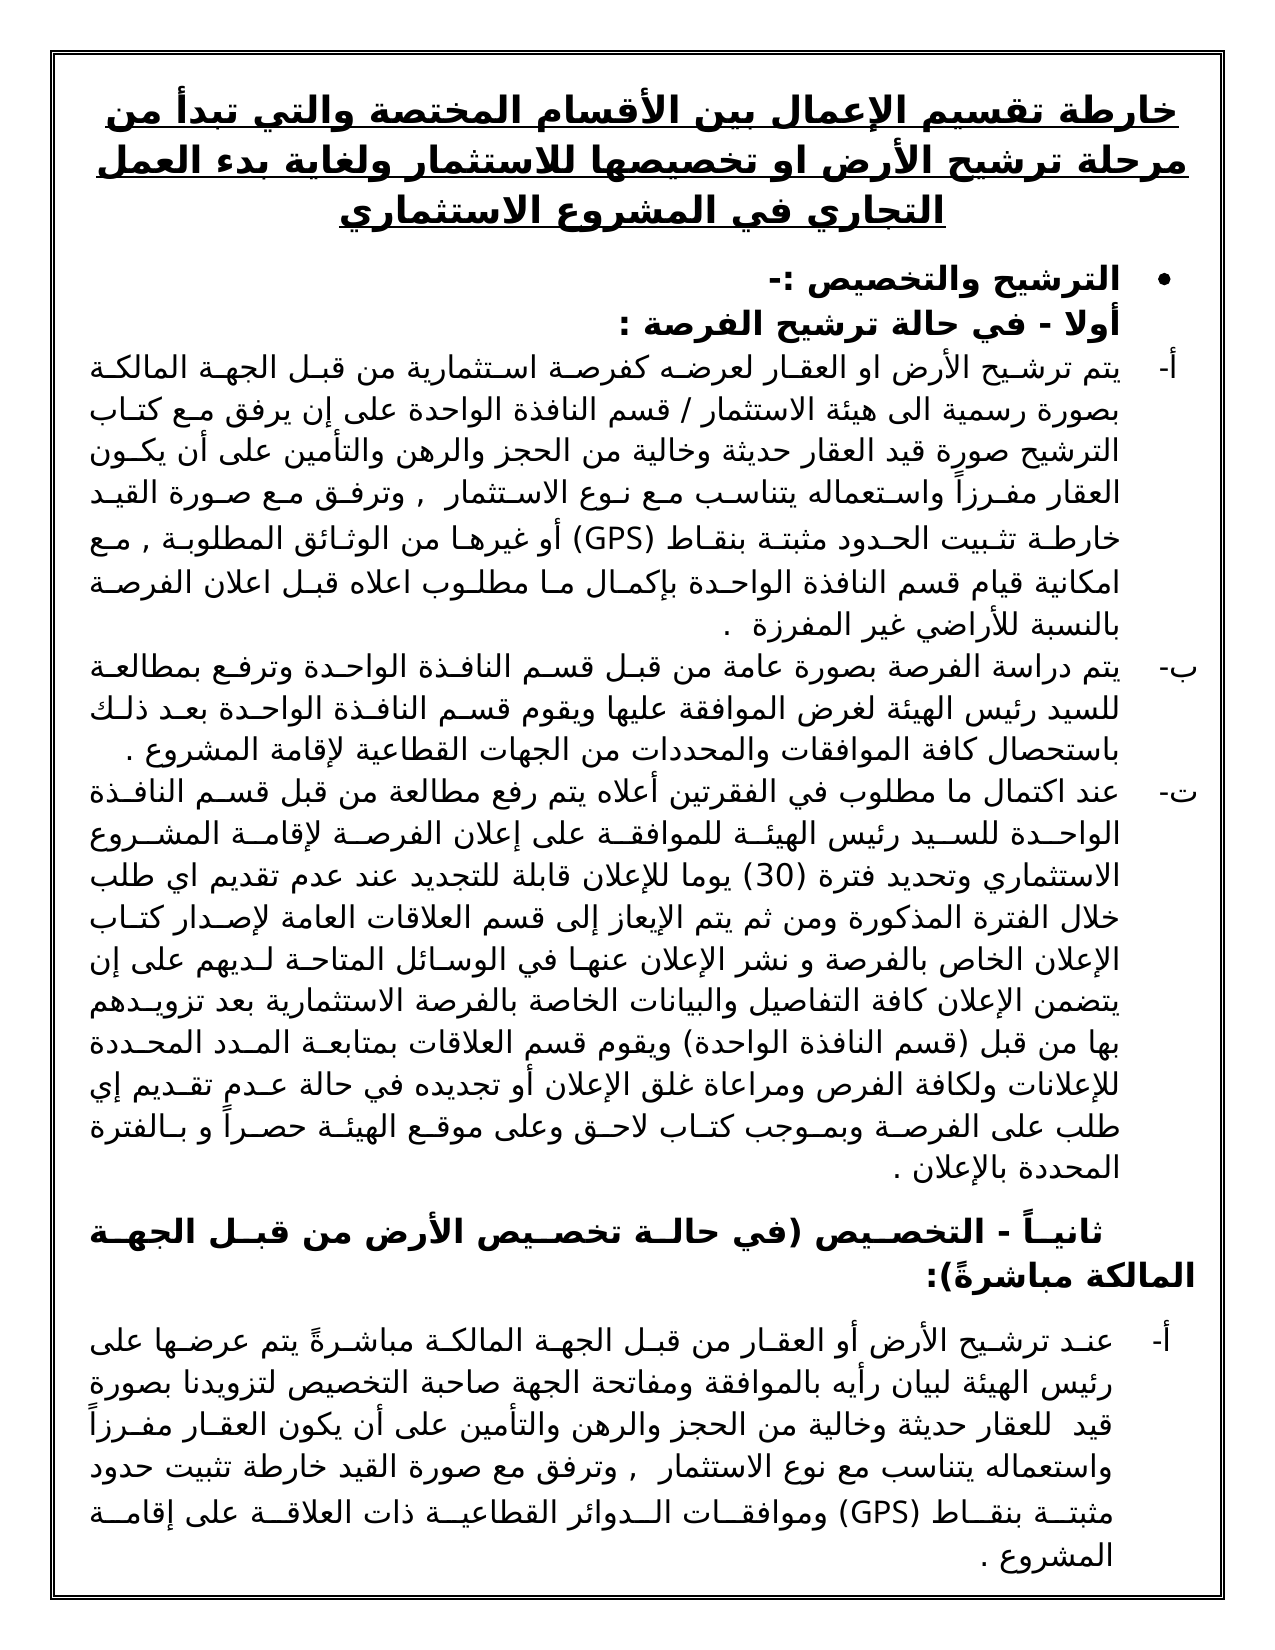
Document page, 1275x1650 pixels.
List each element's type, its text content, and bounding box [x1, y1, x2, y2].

list يتم دراسة الفرصة بصورة عامة من قبل قسم النافذة الواحدة وترفع بمطالعة للسيد رئيس الهيئة لغرض الموافقة عليها ويقوم قسم النافذة الواحدة بعد ذلك باستحصال كافة الموافقات والمحددات من الجهات القطاعية لإقامة المشروع . [89, 648, 1158, 768]
list أولا - في حالة ترشيح الفرصة : [89, 304, 1121, 343]
list عند ترشيح الأرض أو العقار من قبل الجهة المالكة مباشرةً يتم عرضها على رئيس الهيئة لبيان رأيه بالموافقة ومفاتحة الجهة صاحبة التخصيص لتزويدنا بصورة قيد للعقار حديثة وخالية من الحجز والرهن والتأمين على أن يكون العقار مفرزاً واستعماله يتناسب مع نوع الاستثمار , وترفق مع صورة القيد خارطة تثبيت حدود مثبتة بنقاط (GPS) وموافقات الدوائر القطاعية ذات العلاقة على إقامة المشروع . [89, 1322, 1152, 1574]
list الترشيح والتخصيص :- [89, 260, 1158, 299]
text ثانياً - التخصيص (في حالة تخصيص الأرض من قبل الجهة المالكة مباشرةً): [89, 1212, 1196, 1296]
list يتم ترشيح الأرض او العقار لعرضه كفرصة استثمارية من قبل الجهة المالكة بصورة رسمية الى هيئة الاستثمار / قسم النافذة الواحدة على إن يرفق مع كتاب الترشيح صورة قيد العقار حديثة وخالية من الحجز والرهن والتأمين على أن يكون العقار مفرزاً واستعماله يتناسب مع نوع الاستثمار , وترفق مع صورة القيد خارطة تثبيت الحدود مثبتة بنقاط (GPS) أو غيرها من الوثائق المطلوبة , مع امكانية قيام قسم النافذة الواحدة بإكمال ما مطلوب اعلاه قبل اعلان الفرصة بالنسبة للأراضي غير المفرزة . [89, 349, 1158, 642]
list عند اكتمال ما مطلوب في الفقرتين أعلاه يتم رفع مطالعة من قبل قسم النافذة الواحدة للسيد رئيس الهيئة للموافقة على إعلان الفرصة لإقامة المشروع الاستثماري وتحديد فترة (30) يوما للإعلان قابلة للتجديد عند عدم تقديم اي طلب خلال الفترة المذكورة ومن ثم يتم الإيعاز إلى قسم العلاقات العامة لإصدار كتاب الإعلان الخاص بالفرصة و نشر الإعلان عنها في الوسائل المتاحة لديهم على إن يتضمن الإعلان كافة التفاصيل والبيانات الخاصة بالفرصة الاستثمارية بعد تزويدهم بها من قبل (قسم النافذة الواحدة) ويقوم قسم العلاقات بمتابعة المدد المحددة للإعلانات ولكافة الفرص ومراعاة غلق الإعلان أو تجديده في حالة عدم تقديم إي طلب على الفرصة وبموجب كتاب لاحق وعلى موقع الهيئة حصراً و بالفترة المحددة بالإعلان . [89, 773, 1158, 1186]
text خارطة تقسيم الإعمال بين الأقسام المختصة والتي تبدأ من مرحلة ترشيح الأرض او تخصيصها للاستثمار ولغاية بدء العمل التجاري في المشروع الاستثماري [89, 89, 1196, 232]
